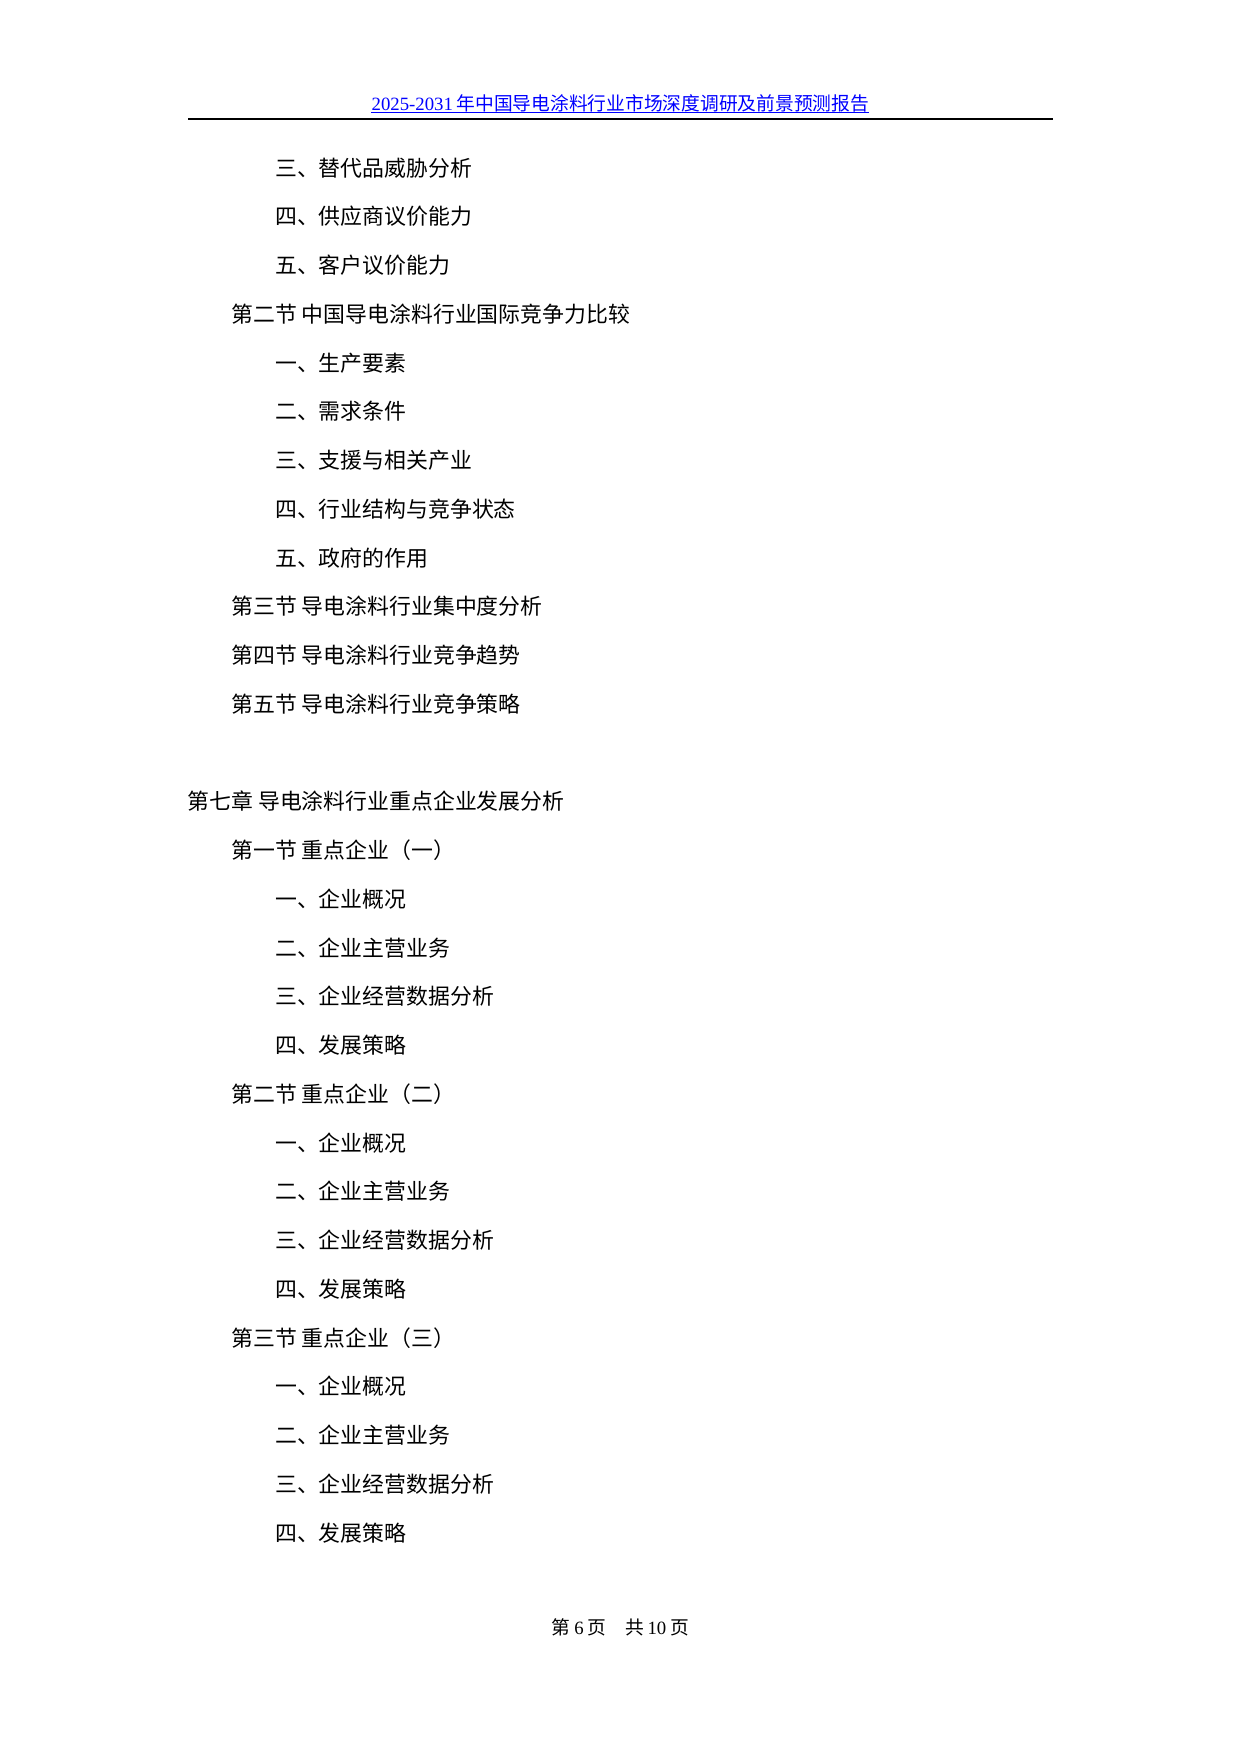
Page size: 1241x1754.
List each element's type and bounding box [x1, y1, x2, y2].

text [187, 150, 1053, 1548]
